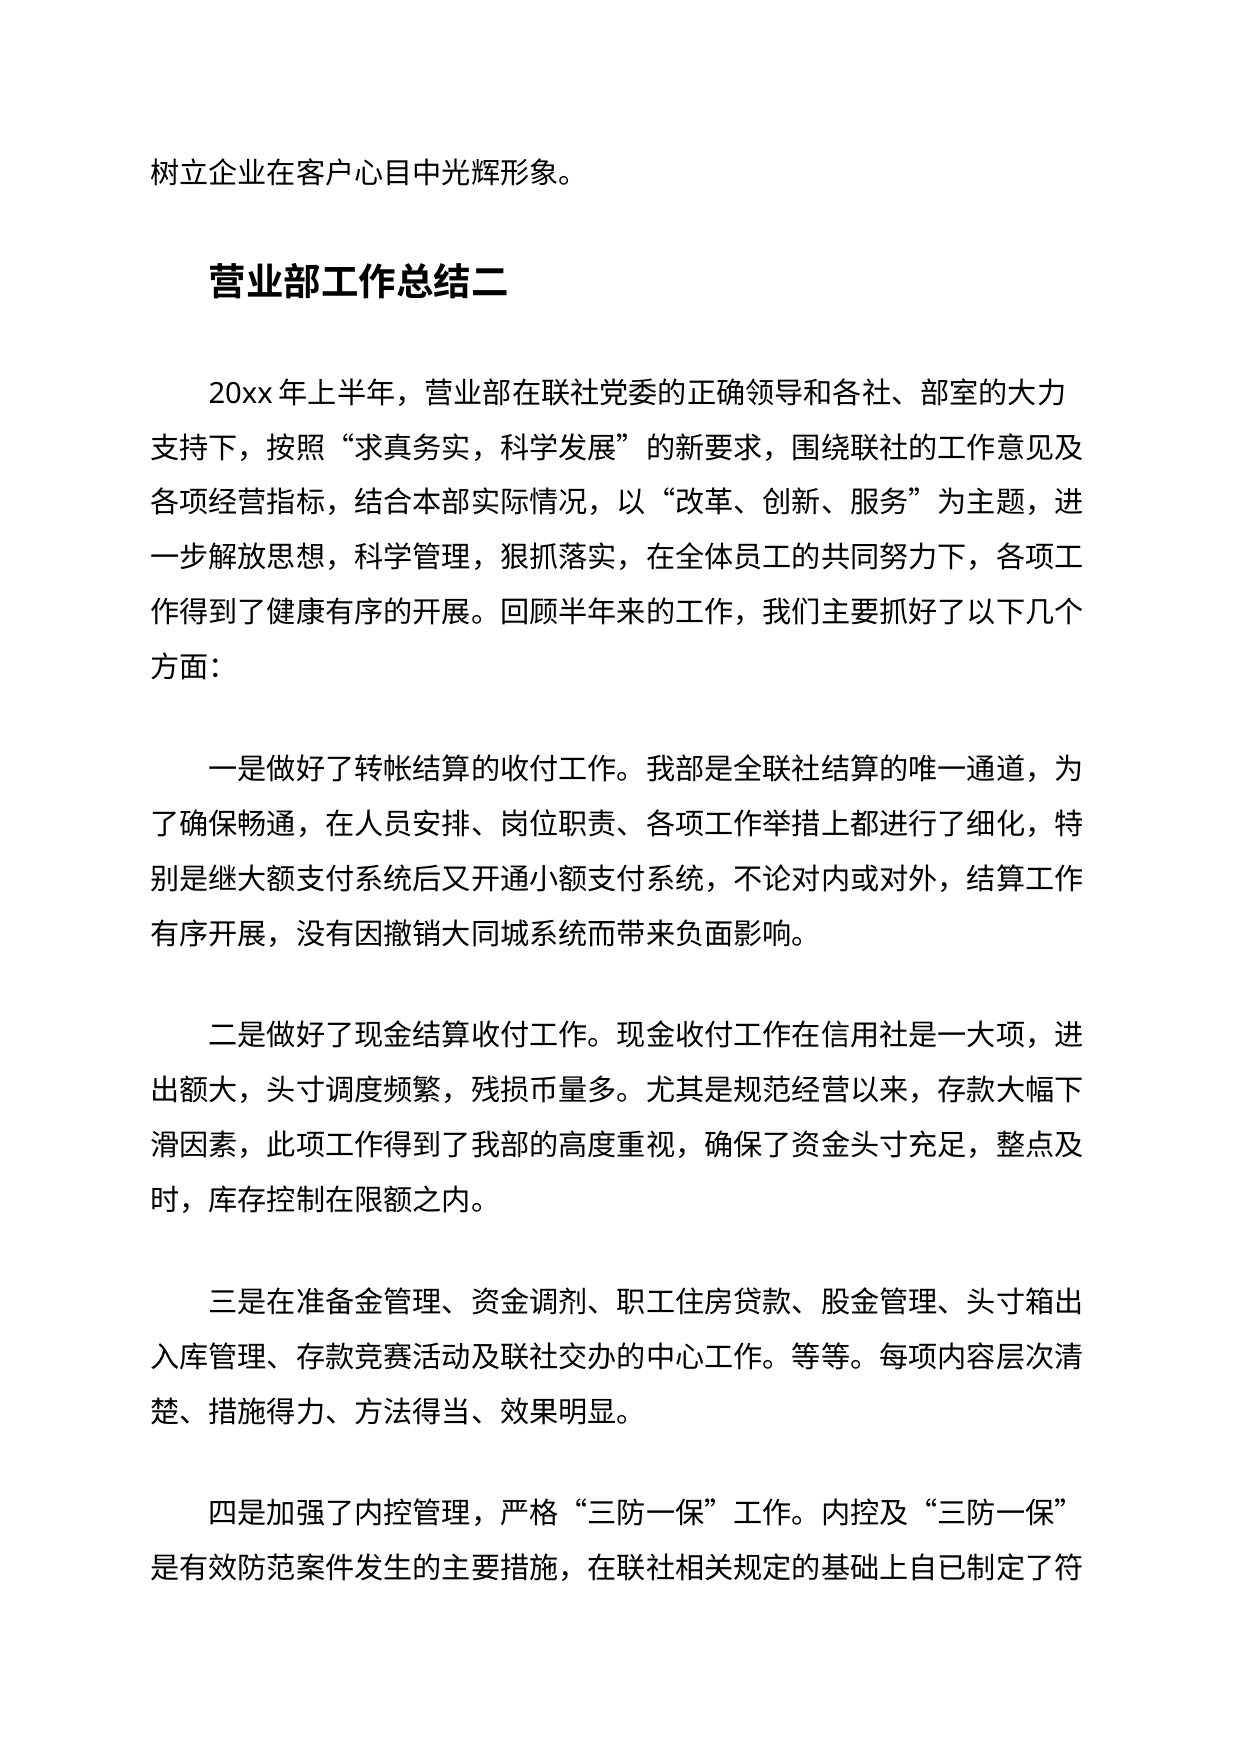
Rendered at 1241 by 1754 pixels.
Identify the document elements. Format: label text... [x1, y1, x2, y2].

text 二是做好了现金结算收付工作。现金收付工作在信用社是一大项，进出额大，头寸调度频繁，残损币量多。尤其是规范经营以来，存款大幅下滑因素，此项工作得到了我部的高度重视，确保了资金头寸充足，整点及时，库存控制在限额之内。 [150, 1012, 1090, 1219]
text 20xx年上半年，营业部在联社党委的正确领导和各社、部室的大力支持下，按照“求真务实，科学发展”的新要求，围绕联社的工作意见及各项经营指标，结合本部实际情况，以“改革、创新、服务”为主题，进一步解放思想，科学管理，狠抓落实，在全体员工的共同努力下，各项工作得到了健康有序的开展。回顾半年来的工作，我们主要抓好了以下几个方面： [150, 369, 1090, 686]
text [150, 1490, 1090, 1587]
text 三是在准备金管理、资金调剂、职工住房贷款、股金管理、头寸箱出入库管理、存款竞赛活动及联社交办的中心工作。等等。每项内容层次清楚、措施得力、方法得当、效果明显。 [150, 1278, 1090, 1431]
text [150, 150, 1090, 192]
text 营业部工作总结二 [150, 252, 1090, 306]
text 一是做好了转帐结算的收付工作。我部是全联社结算的唯一通道，为了确保畅通，在人员安排、岗位职责、各项工作举措上都进行了细化，特别是继大额支付系统后又开通小额支付系统，不论对内或对外，结算工作有序开展，没有因撤销大同城系统而带来负面影响。 [150, 746, 1090, 952]
